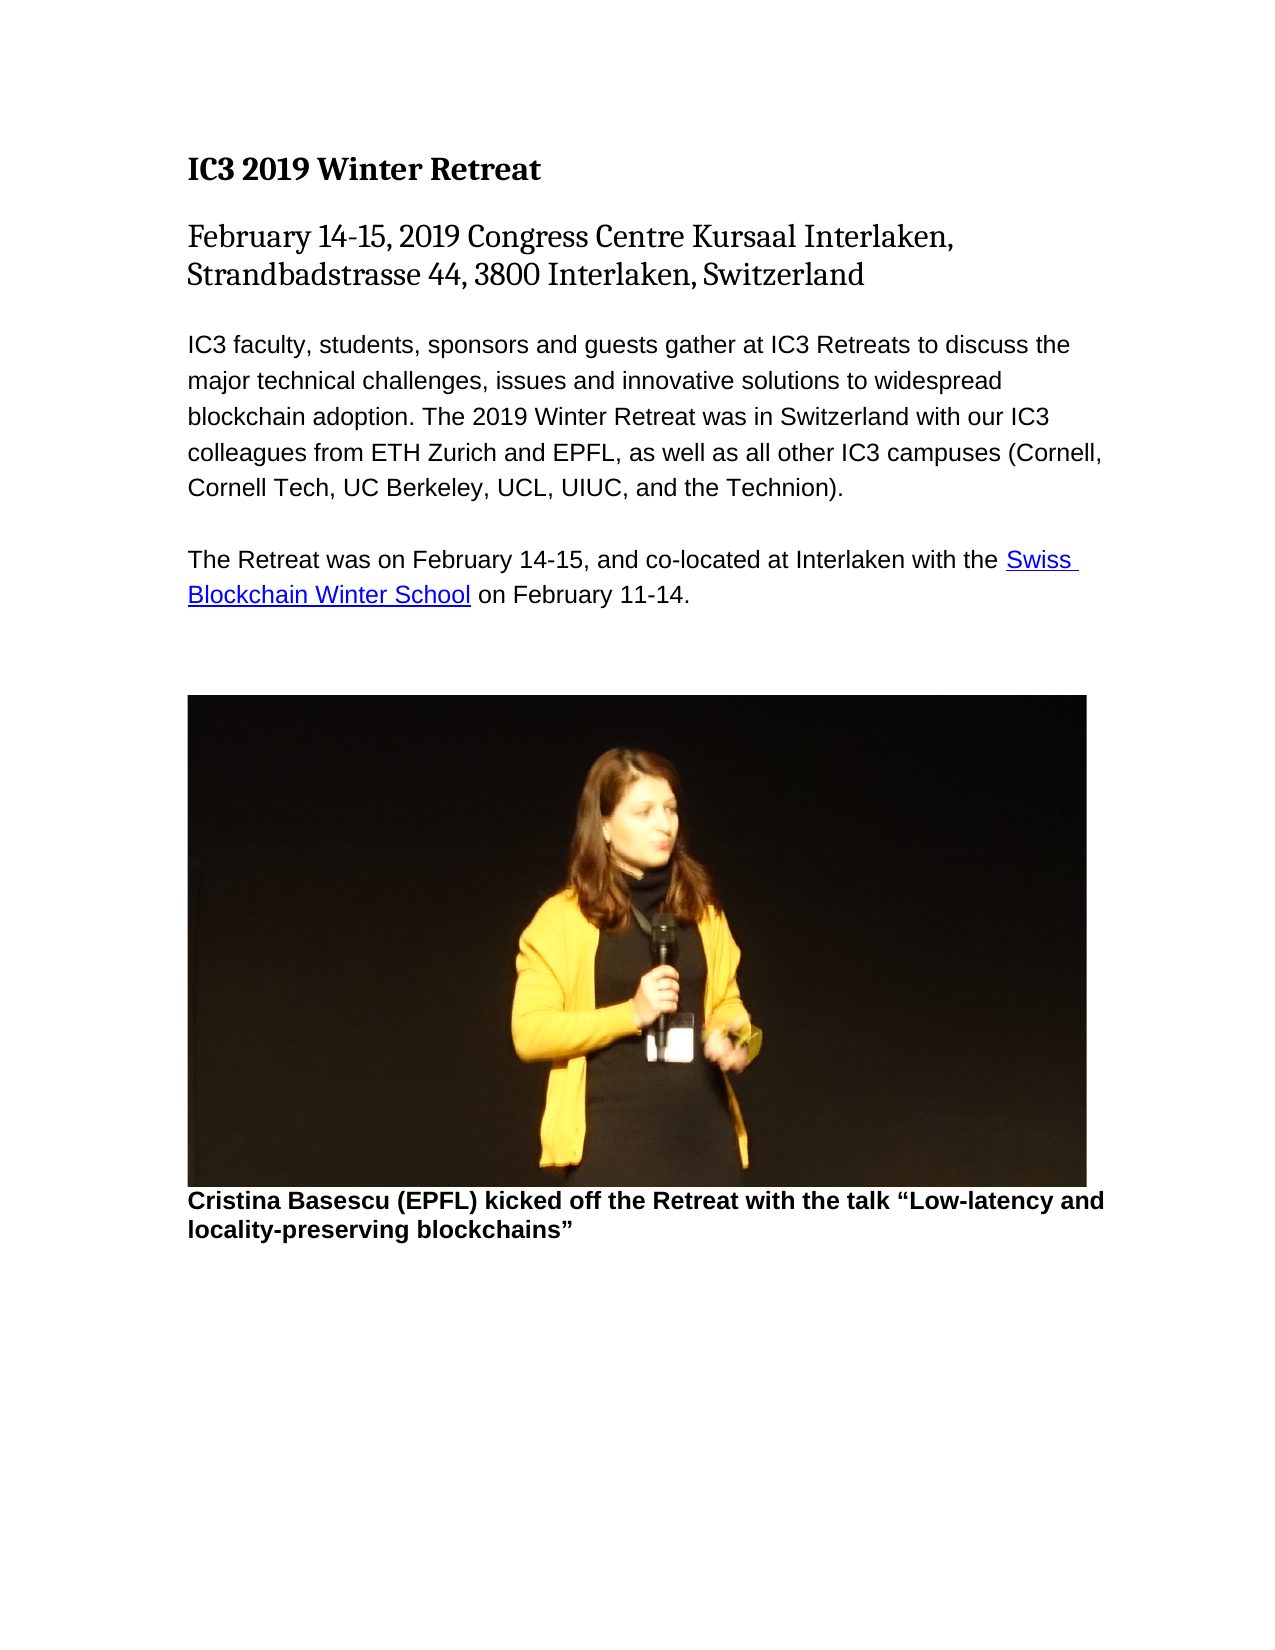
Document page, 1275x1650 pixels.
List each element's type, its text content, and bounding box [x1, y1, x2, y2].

text IC3 2019 Winter Retreat [187, 150, 1106, 188]
text February 14-15, 2019 Congress Centre Kursaal Interlaken, Strandbadstrasse 44, 3800 Interlaken, Switzerland [187, 217, 1106, 294]
picture [187, 695, 1087, 1187]
text The Retreat was on February 14-15, and co-located at Interlaken with the Swiss Blockchain Winter School on February 11-14. [187, 538, 1106, 609]
text IC3 faculty, students, sponsors and guests gather at IC3 Retreats to discuss the major technical challenges, issues and innovative solutions to widespread blockchain adoption. The 2019 Winter Retreat was in Switzerland with our IC3 colleagues from ETH Zurich and EPFL, as well as all other IC3 campuses (Cornell, Cornell Tech, UC Berkeley, UCL, UIUC, and the Technion). [187, 323, 1106, 502]
